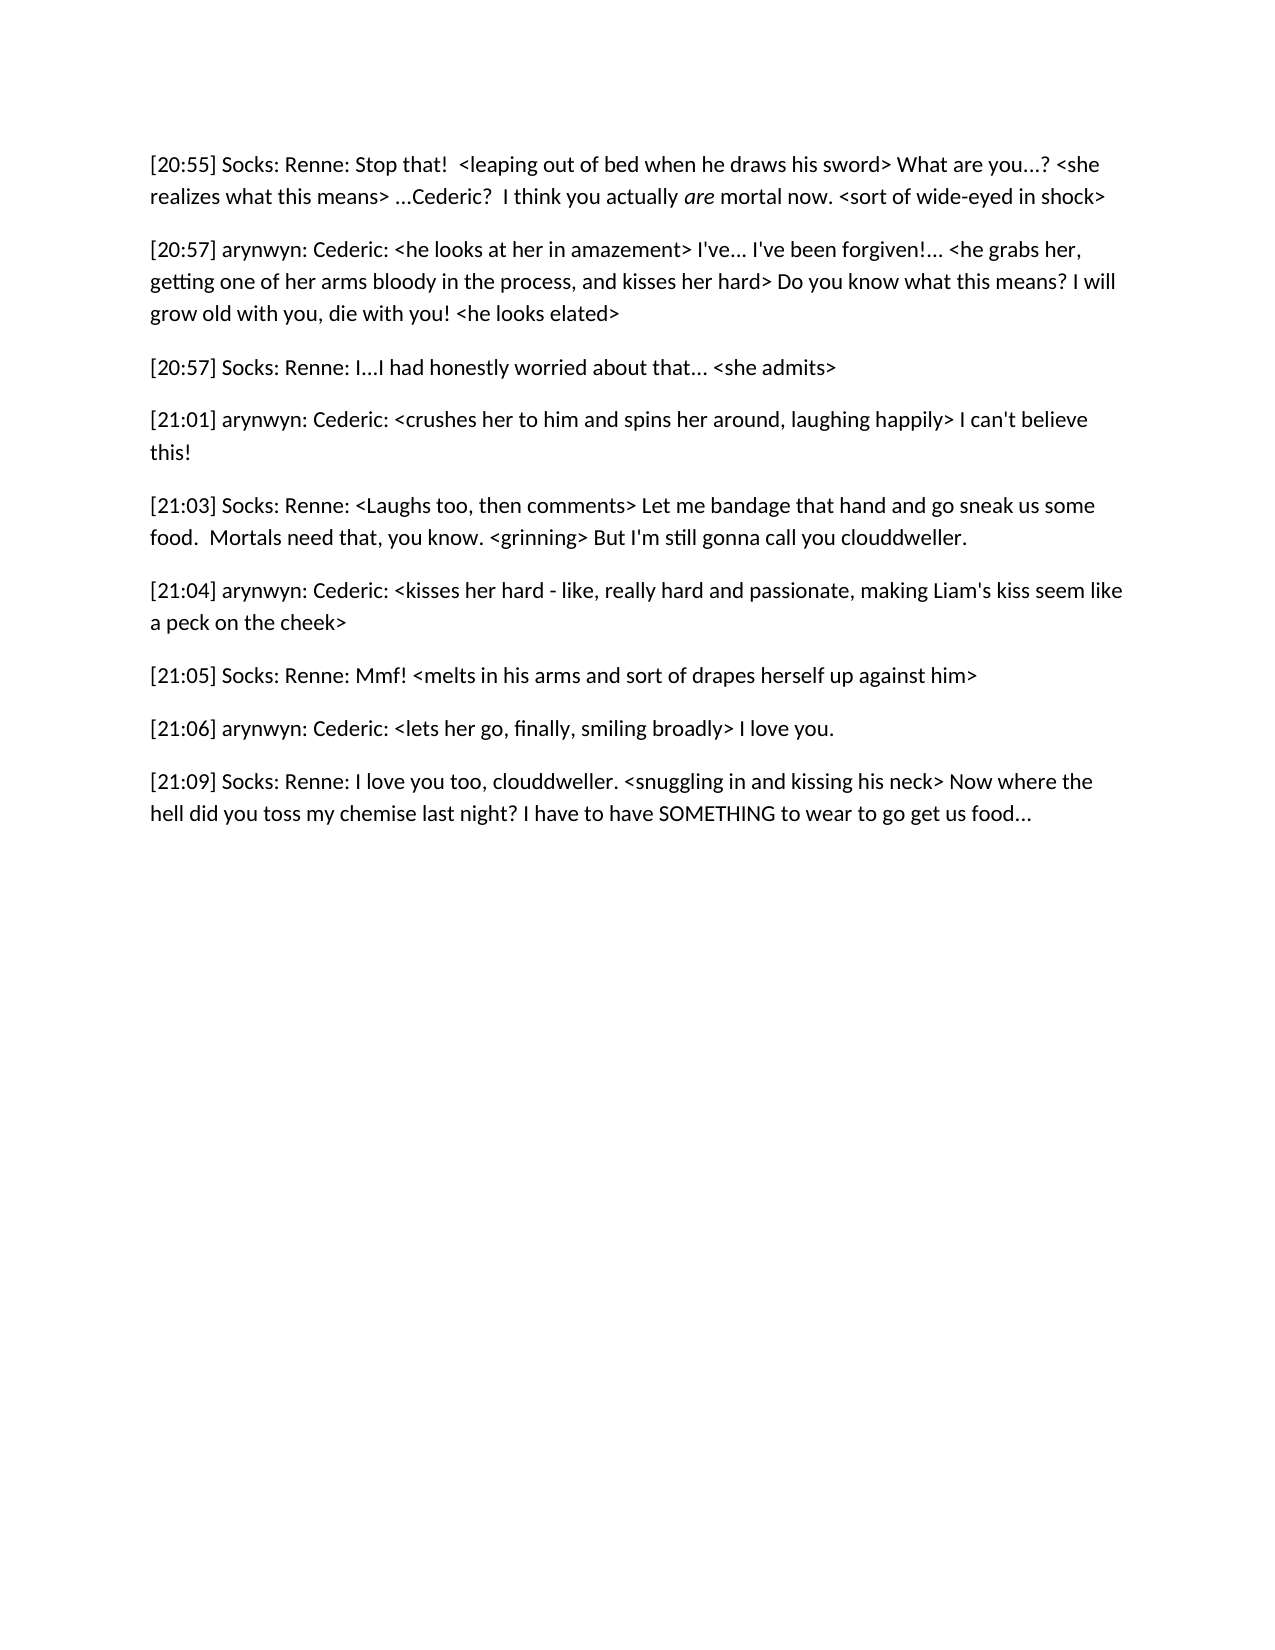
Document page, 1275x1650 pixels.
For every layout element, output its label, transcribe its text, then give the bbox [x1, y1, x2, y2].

text [21:03] Socks: Renne: <Laughs too, then comments> Let me bandage that hand and go sneak us some food. Mortals need that, you know. <grinning> But I'm still gonna call you clouddweller. [150, 491, 1125, 551]
text [21:01] arynwyn: Cederic: <crushes her to him and spins her around, laughing happily> I can't believe this! [150, 406, 1125, 466]
text [21:04] arynwyn: Cederic: <kisses her hard - like, really hard and passionate, making Liam's kiss seem like a peck on the cheek> [150, 576, 1125, 636]
text [21:06] arynwyn: Cederic: <lets her go, finally, smiling broadly> I love you. [150, 714, 1125, 742]
text [20:57] arynwyn: Cederic: <he looks at her in amazement> I've... I've been forgiven!... <he grabs her, getting one of her arms bloody in the process, and kisses her hard> Do you know what this means? I will grow old with you, die with you! <he looks elated> [150, 235, 1125, 328]
text [20:55] Socks: Renne: Stop that! <leaping out of bed when he draws his sword> What are you...? <she realizes what this means> ...Cederic? I think you actually are mortal now. <sort of wide-eyed in shock> [150, 150, 1125, 210]
text [21:05] Socks: Renne: Mmf! <melts in his arms and sort of drapes herself up against him> [150, 661, 1125, 689]
text [20:57] Socks: Renne: I...I had honestly worried about that... <she admits> [150, 353, 1125, 381]
text [21:09] Socks: Renne: I love you too, clouddweller. <snuggling in and kissing his neck> Now where the hell did you toss my chemise last night? I have to have SOMETHING to wear to go get us food... [150, 767, 1125, 827]
